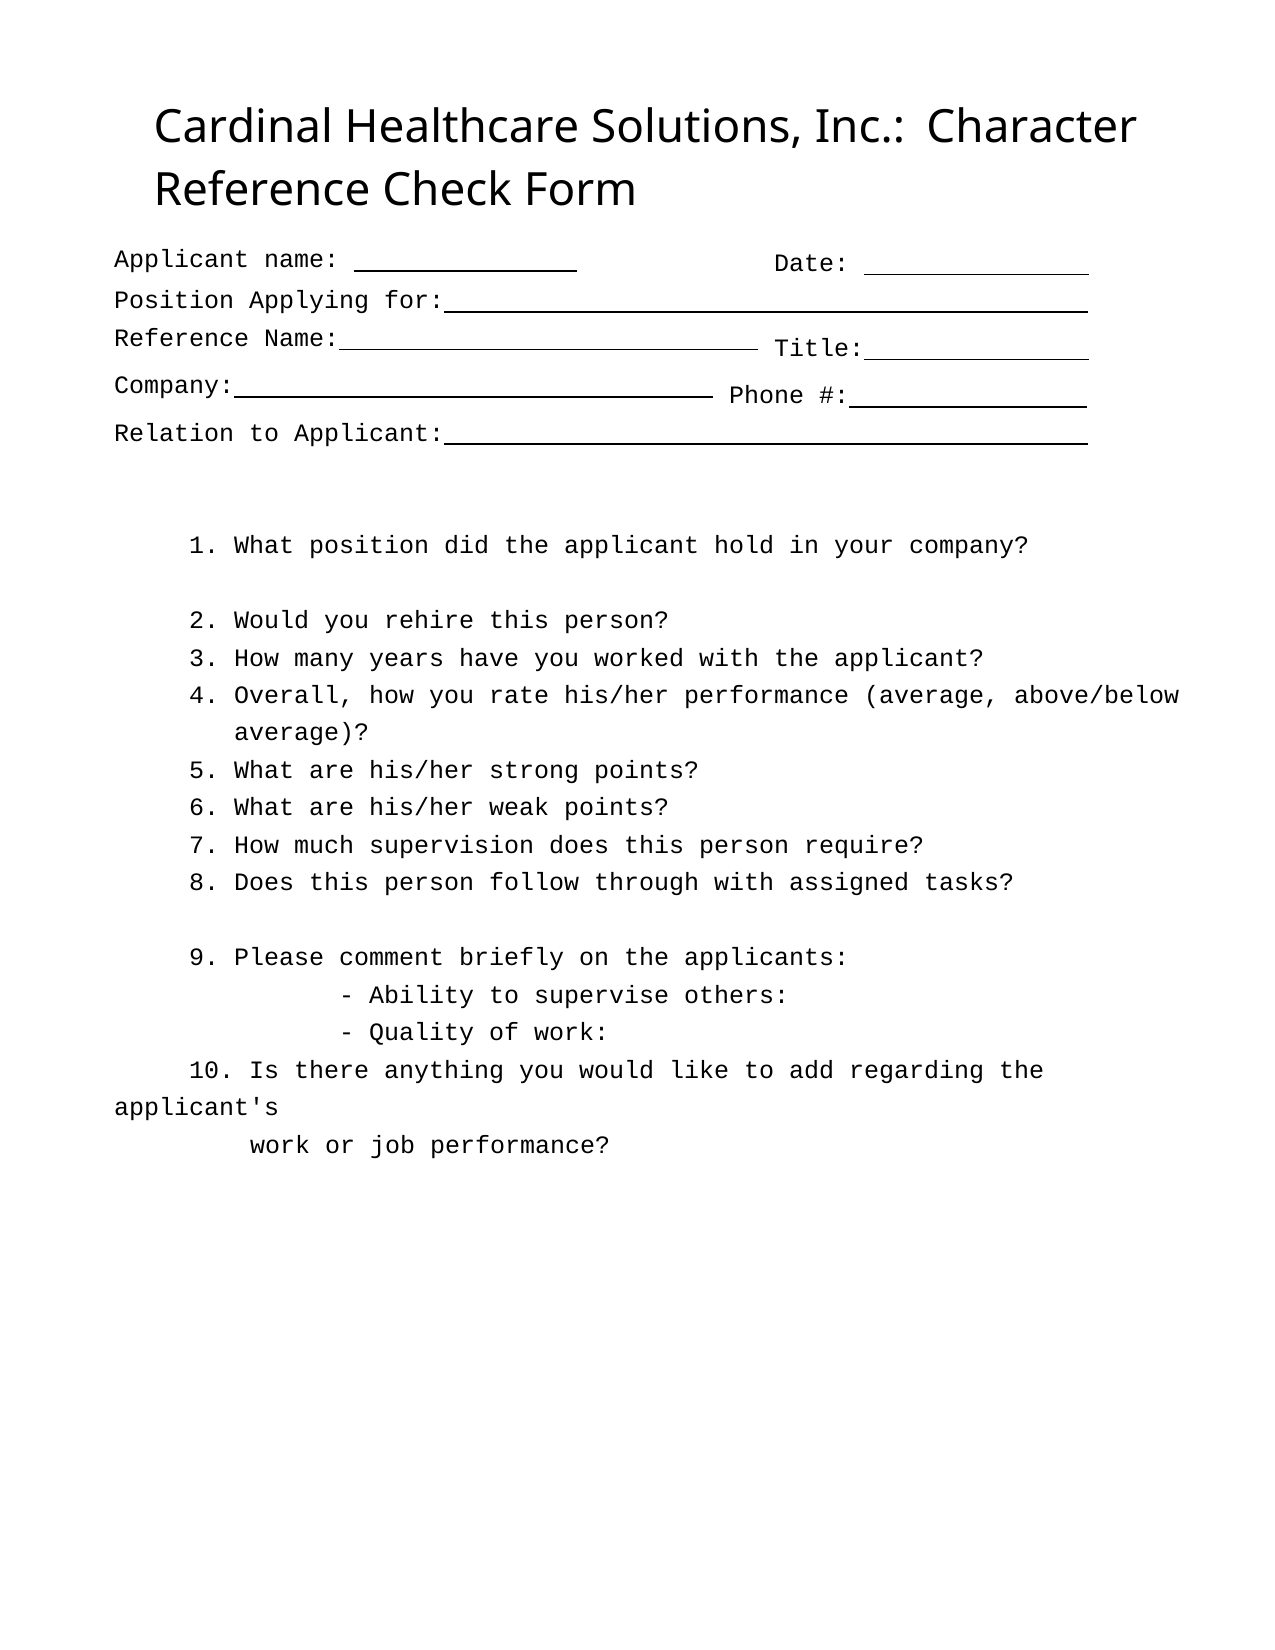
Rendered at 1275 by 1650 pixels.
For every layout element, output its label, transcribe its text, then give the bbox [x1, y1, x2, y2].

text 9. Please comment briefly on the applicants: [189, 945, 1192, 973]
text 6. What are his/her weak points? [189, 795, 1192, 823]
text 7. How much supervision does this person require? [189, 832, 1192, 861]
text - Ability to supervise others: [339, 982, 1192, 1011]
text 1. What position did the applicant hold in your company? [189, 533, 1192, 561]
text work or job performance? [245, 1132, 615, 1161]
text 10. Is there anything you would like to add regarding the applicant's [114, 1057, 1050, 1123]
text Phone #: [729, 383, 1192, 410]
text 2. Would you rehire this person? [189, 608, 1192, 636]
text Company: [114, 373, 721, 400]
text 3. How many years have you worked with the applicant? [189, 645, 1192, 673]
text Reference Name: [114, 325, 766, 353]
text Cardinal Healthcare Solutions, Inc.: Character Reference Check Form [153, 93, 1192, 218]
text Title: [774, 335, 1192, 363]
text 8. Does this person follow through with assigned tasks? [189, 870, 1192, 898]
text Relation to Applicant: [114, 420, 1192, 448]
text 5. What are his/her strong points? [189, 757, 1192, 786]
text 4. Overall, how you rate his/her performance (average, above/below average)? [189, 683, 1185, 748]
text Date: [774, 251, 1192, 278]
text - Quality of work: [339, 1020, 1192, 1048]
text Applicant name: [114, 247, 587, 274]
text Position Applying for: [114, 288, 1192, 315]
